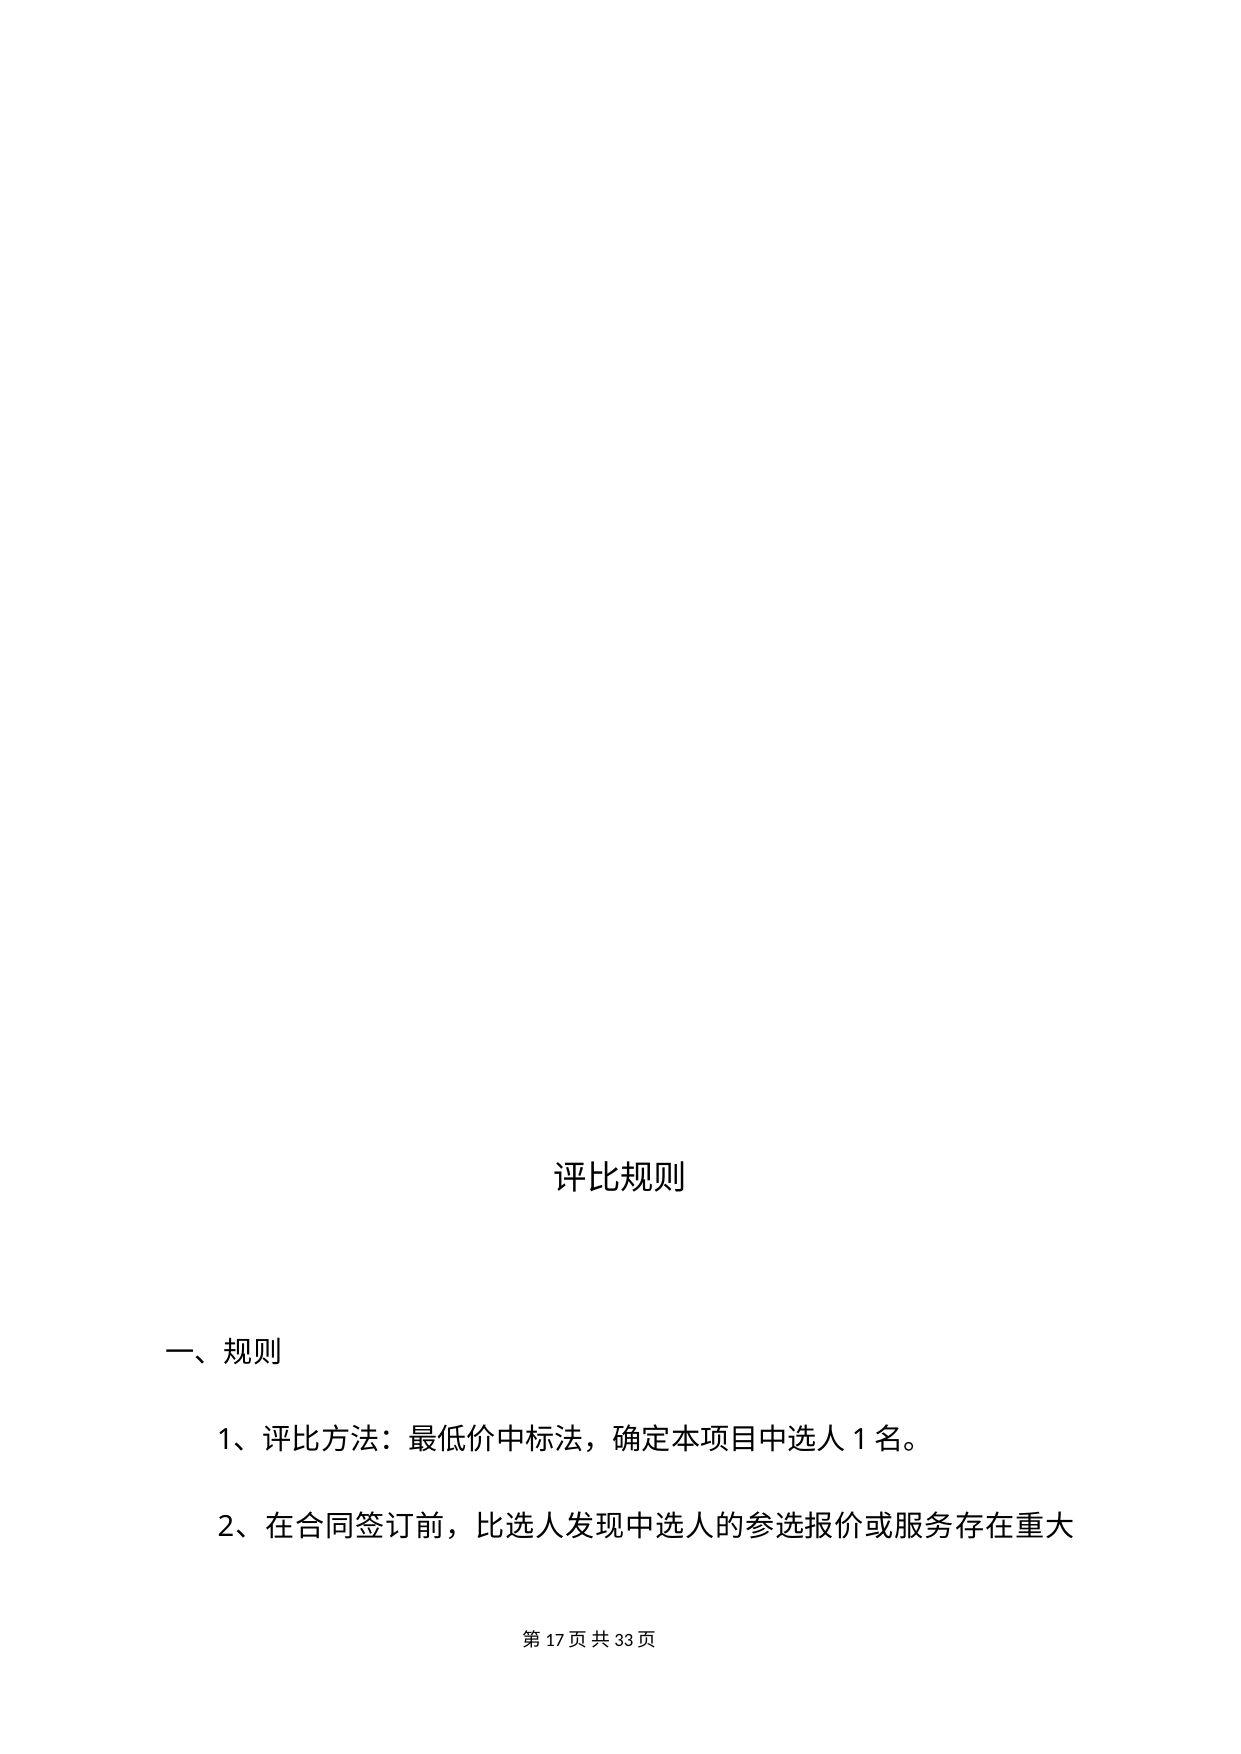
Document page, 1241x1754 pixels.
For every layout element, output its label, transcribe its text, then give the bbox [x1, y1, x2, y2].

text 1、评比方法：最低价中标法，确定本项目中选人1名。 [165, 1404, 1075, 1470]
text 一、规则 [165, 1317, 1075, 1383]
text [165, 1491, 1075, 1556]
text 评比规则 [165, 1142, 1075, 1208]
